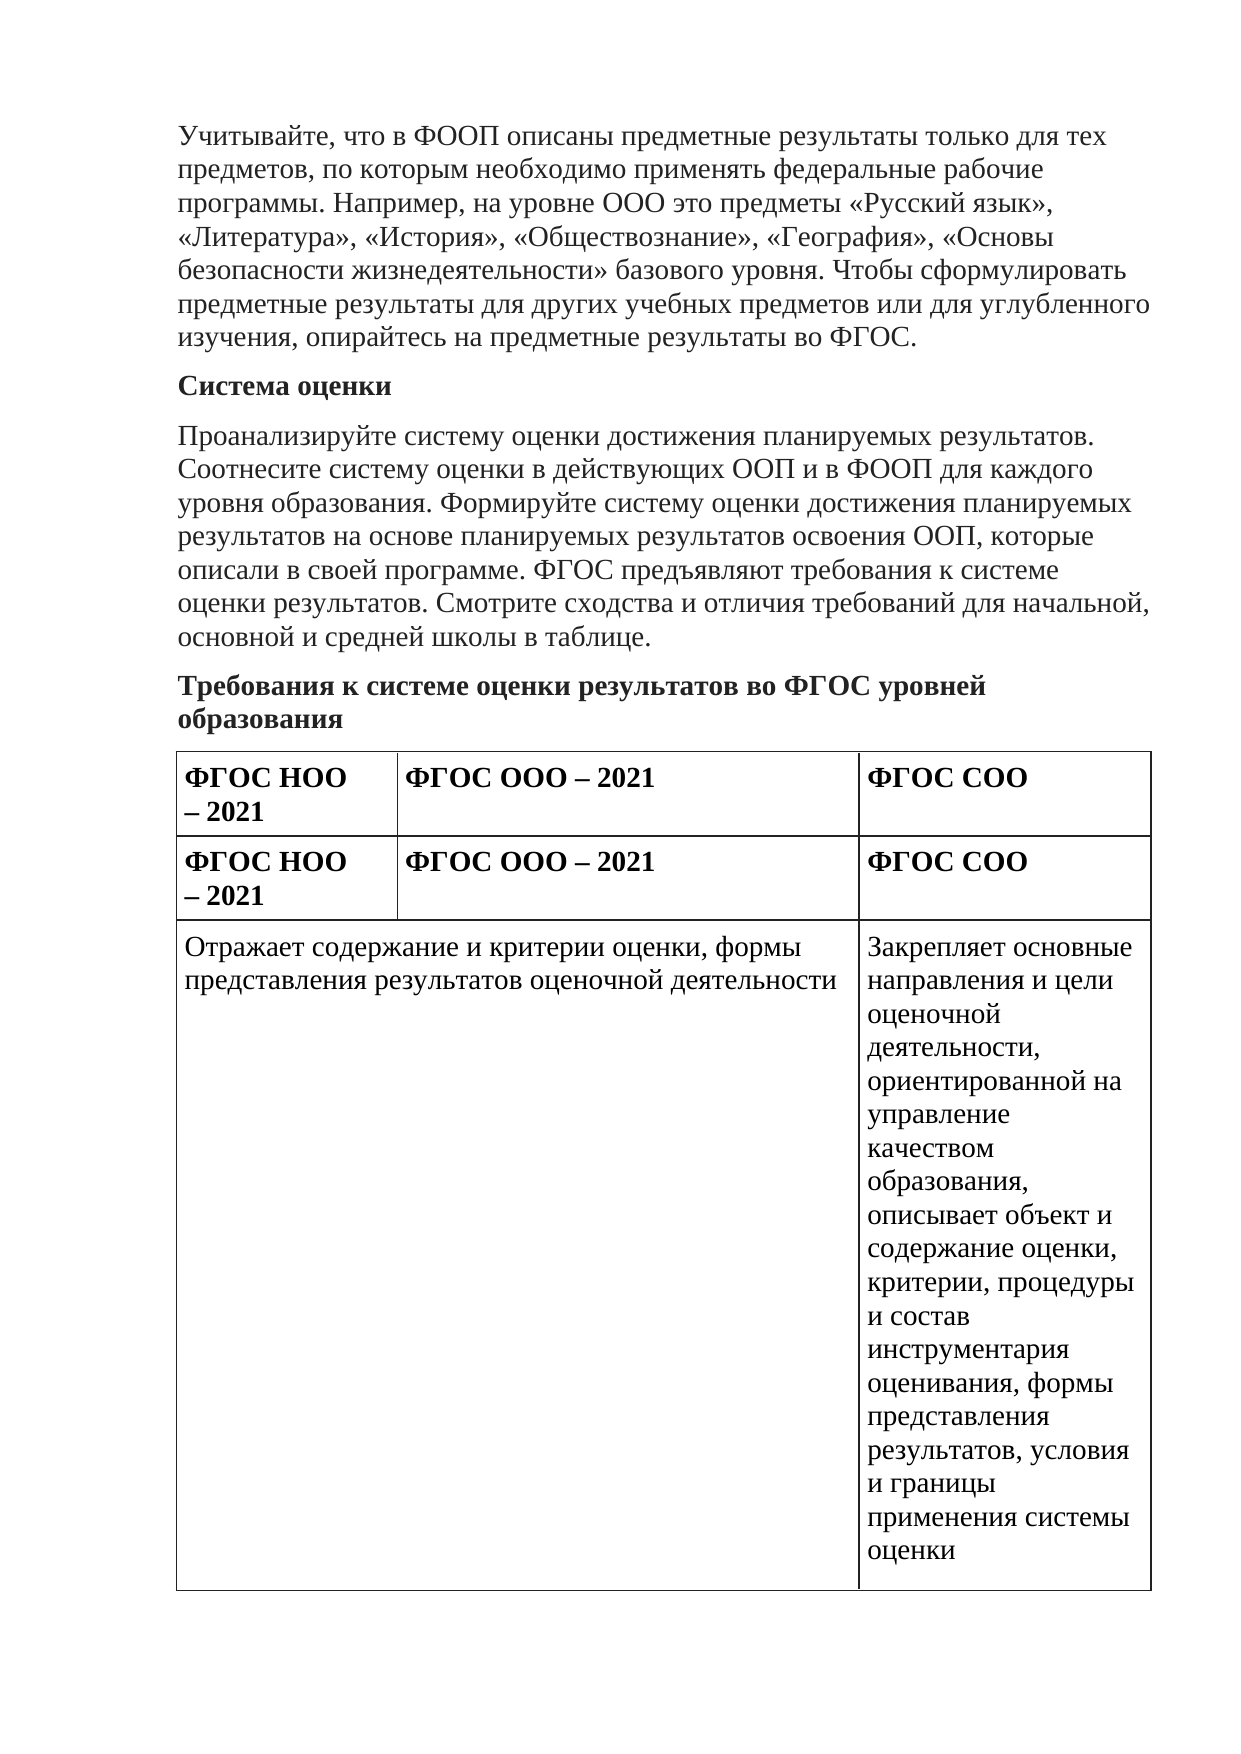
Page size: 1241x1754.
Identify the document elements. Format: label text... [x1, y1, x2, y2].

text Система оценки [177, 368, 1152, 402]
table_cell ФГОС СОО [860, 837, 1150, 919]
table_cell ФГОС НОО – 2021 [177, 837, 397, 919]
table_header ФГОС НОО – 2021 [177, 752, 397, 835]
table_header ФГОС СОО [860, 752, 1150, 835]
table_cell Закрепляет основные направления и цели оценочной деятельности, ориентированной на управление качеством образования, описывает объект и содержание оценки, критерии, процедуры и состав инструментария оценивания, формы представления результатов, условия и границы применения системы оценки [860, 921, 1150, 1589]
table_cell Отражает содержание и критерии оценки, формы представления результатов оценочной деятельности [177, 921, 858, 1589]
text Проанализируйте систему оценки достижения планируемых результатов. Соотнесите систему оценки в действующих ООП и в ФООП для каждого уровня образования. Формируйте систему оценки достижения планируемых результатов на основе планируемых результатов освоения ООП, которые описали в своей программе. ФГОС предъявляют требования к системе оценки результатов. Смотрите сходства и отличия требований для начальной, основной и средней школы в таблице. [177, 418, 1152, 652]
table_cell ФГОС ООО – 2021 [398, 837, 858, 919]
text Требования к системе оценки результатов во ФГОС уровней образования [177, 668, 1152, 735]
table_header ФГОС ООО – 2021 [398, 752, 859, 835]
text Учитывайте, что в ФООП описаны предметные результаты только для тех предметов, по которым необходимо применять федеральные рабочие программы. Например, на уровне ООО это предметы «Русский язык», «Литература», «История», «Обществознание», «География», «Основы безопасности жизнедеятельности» базового уровня. Чтобы сформулировать предметные результаты для других учебных предметов или для углубленного изучения, опирайтесь на предметные результаты во ФГОС. [177, 118, 1152, 353]
